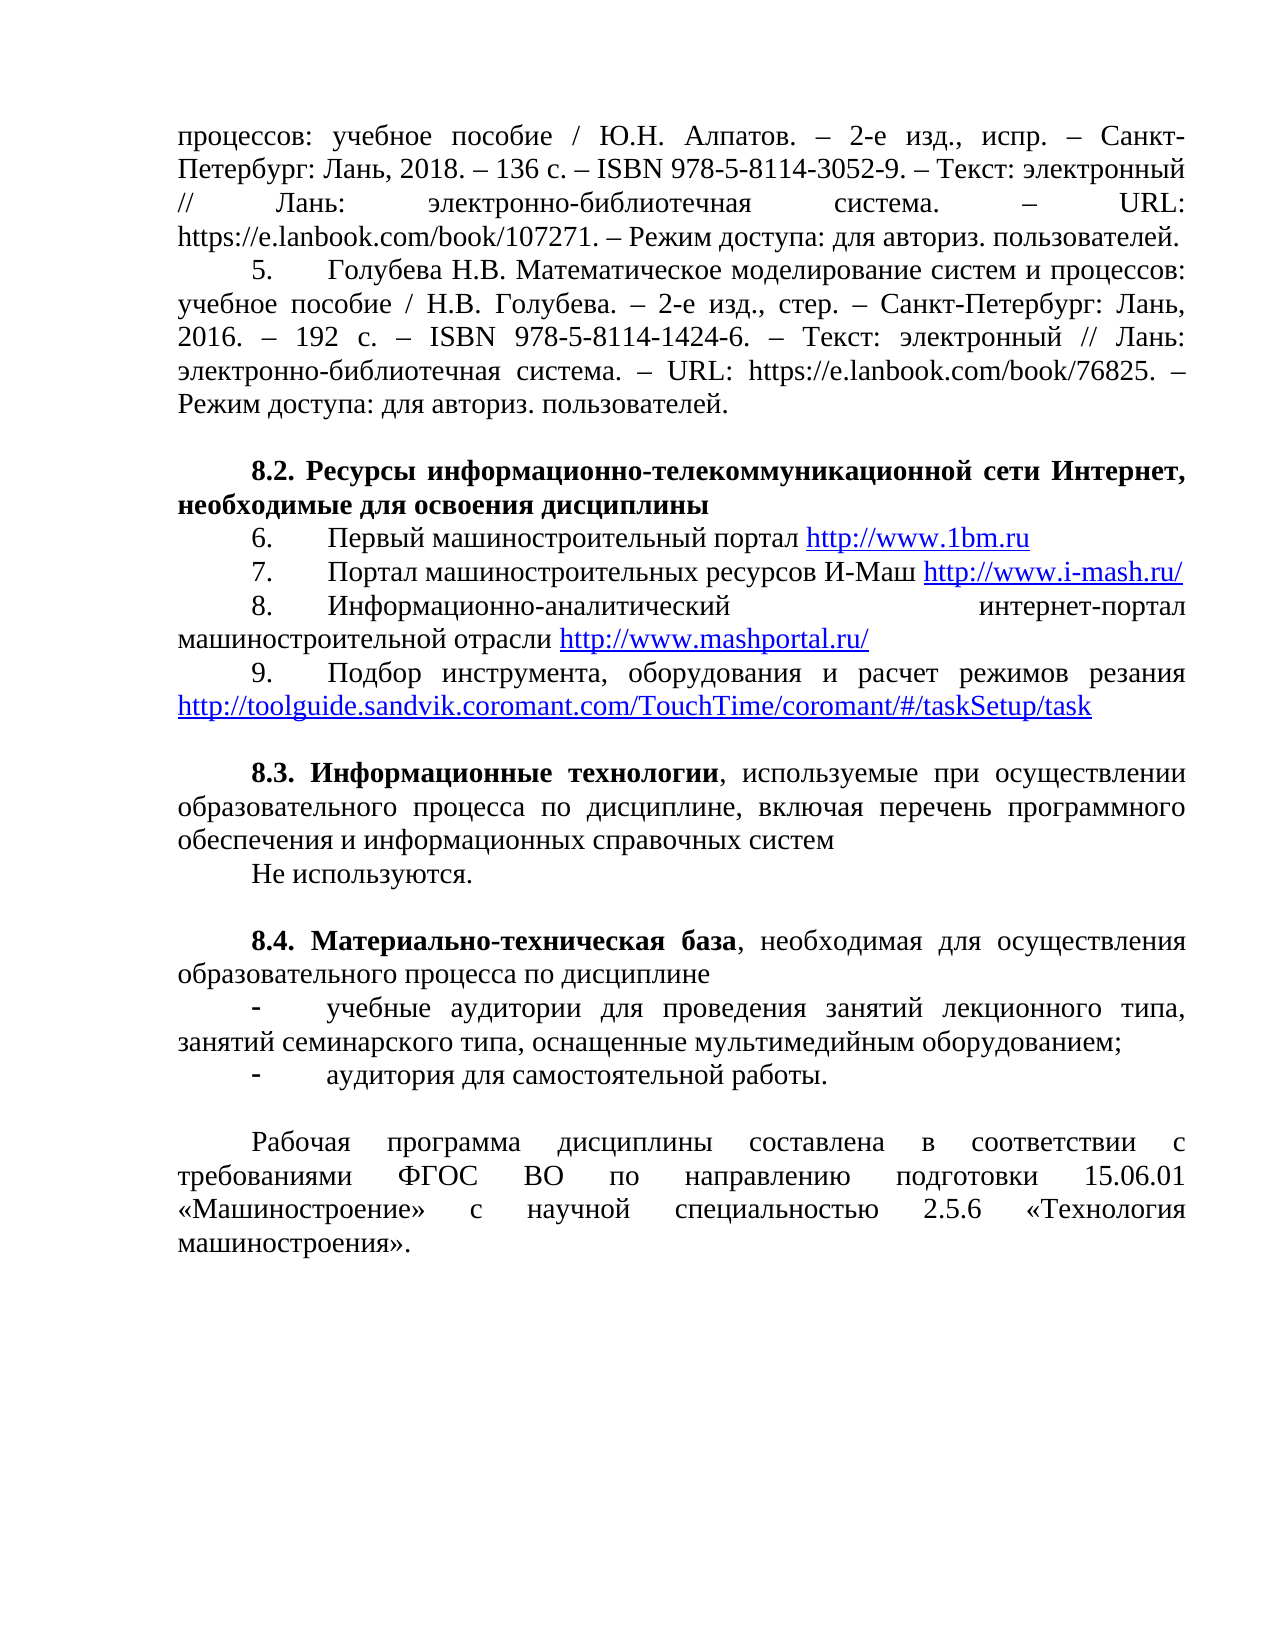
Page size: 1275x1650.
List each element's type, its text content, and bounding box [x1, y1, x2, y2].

list Портал машиностроительных ресурсов И-Маш http://www.i-mash.ru/ [177, 554, 1186, 588]
list Подбор инструмента, оборудования и расчет режимов резания http://toolguide.sandvik.coromant.com/TouchTime/coromant/#/taskSetup/task [177, 655, 1186, 722]
list аудитория для самостоятельной работы. [177, 1057, 1186, 1091]
text 8.3. Информационные технологии, используемые при осуществлении образовательного процесса по дисциплине, включая перечень программного обеспечения и информационных справочных систем [177, 755, 1186, 856]
text 8.4. Материально-техническая база, необходимая для осуществления образовательного процесса по дисциплине [177, 923, 1186, 990]
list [177, 118, 1186, 252]
list Голубева Н.В. Математическое моделирование систем и процессов: учебное пособие / Н.В. Голубева. – 2-е изд., стер. – Санкт-Петербург: Лань, 2016. – 192 с. – ISBN 978-5-8114-1424-6. – Текст: электронный // Лань: электронно-библиотечная система. – URL: https://e.lanbook.com/book/76825. – Режим доступа: для авториз. пользователей. [177, 252, 1186, 420]
text Не используются. [177, 856, 1186, 889]
text Рабочая программа дисциплины составлена в соответствии с требованиями ФГОС ВО по направлению подготовки 15.06.01 «Машиностроение» с научной специальностью 2.5.6 «Технология машиностроения». [177, 1124, 1186, 1259]
text 8.2. Ресурсы информационно-телекоммуникационной сети Интернет, необходимые для освоения дисциплины [177, 453, 1186, 521]
list учебные аудитории для проведения занятий лекционного типа, занятий семинарского типа, оснащенные мультимедийным оборудованием; [177, 990, 1186, 1057]
list Информационно-аналитический интернет-портал машиностроительной отрасли http://www.mashportal.ru/ [177, 588, 1186, 655]
list Первый машиностроительный портал http://www.1bm.ru [177, 521, 1186, 554]
